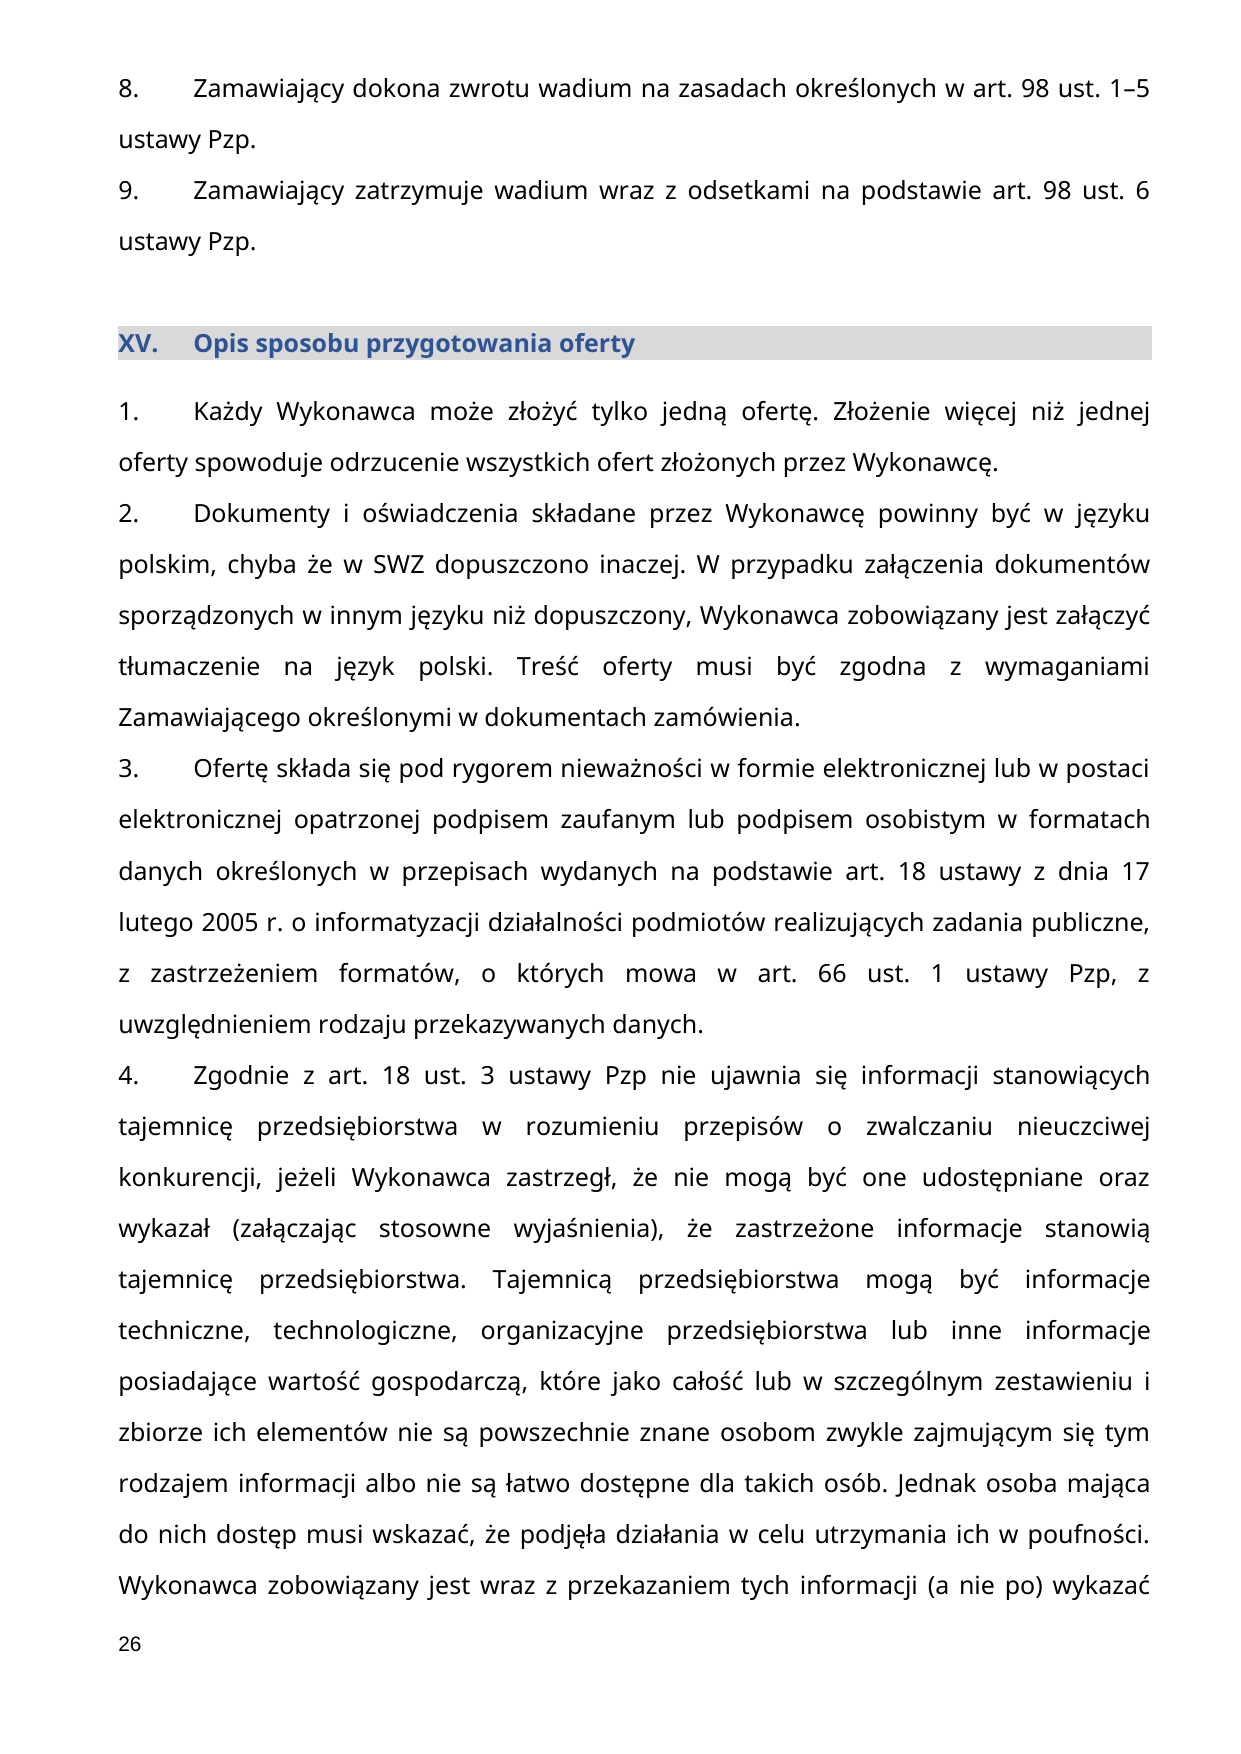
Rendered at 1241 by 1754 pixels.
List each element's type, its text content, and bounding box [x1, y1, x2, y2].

text 1. Każdy Wykonawca może złożyć tylko jedną ofertę. Złożenie więcej niż jednej oferty spowoduje odrzucenie wszystkich ofert złożonych przez Wykonawcę. [118, 394, 1152, 479]
text 8. Zamawiający dokona zwrotu wadium na zasadach określonych w art. 98 ust. 1–5 ustawy Pzp. [118, 71, 1152, 156]
text 2. Dokumenty i oświadczenia składane przez Wykonawcę powinny być w języku polskim, chyba że w SWZ dopuszczono inaczej. W przypadku załączenia dokumentów sporządzonych w innym języku niż dopuszczony, Wykonawca zobowiązany jest załączyć tłumaczenie na język polski. Treść oferty musi być zgodna z wymaganiami Zamawiającego określonymi w dokumentach zamówienia. [118, 496, 1152, 734]
list Opis sposobu przygotowania oferty [118, 326, 1152, 360]
text 3. Ofertę składa się pod rygorem nieważności w formie elektronicznej lub w postaci elektronicznej opatrzonej podpisem zaufanym lub podpisem osobistym w formatach danych określonych w przepisach wydanych na podstawie art. 18 ustawy z dnia 17 lutego 2005 r. o informatyzacji działalności podmiotów realizujących zadania publiczne, z zastrzeżeniem formatów, o których mowa w art. 66 ust. 1 ustawy Pzp, z uwzględnieniem rodzaju przekazywanych danych. [118, 751, 1152, 1040]
text 9. Zamawiający zatrzymuje wadium wraz z odsetkami na podstawie art. 98 ust. 6 ustawy Pzp. [118, 173, 1152, 258]
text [118, 1057, 1152, 1602]
